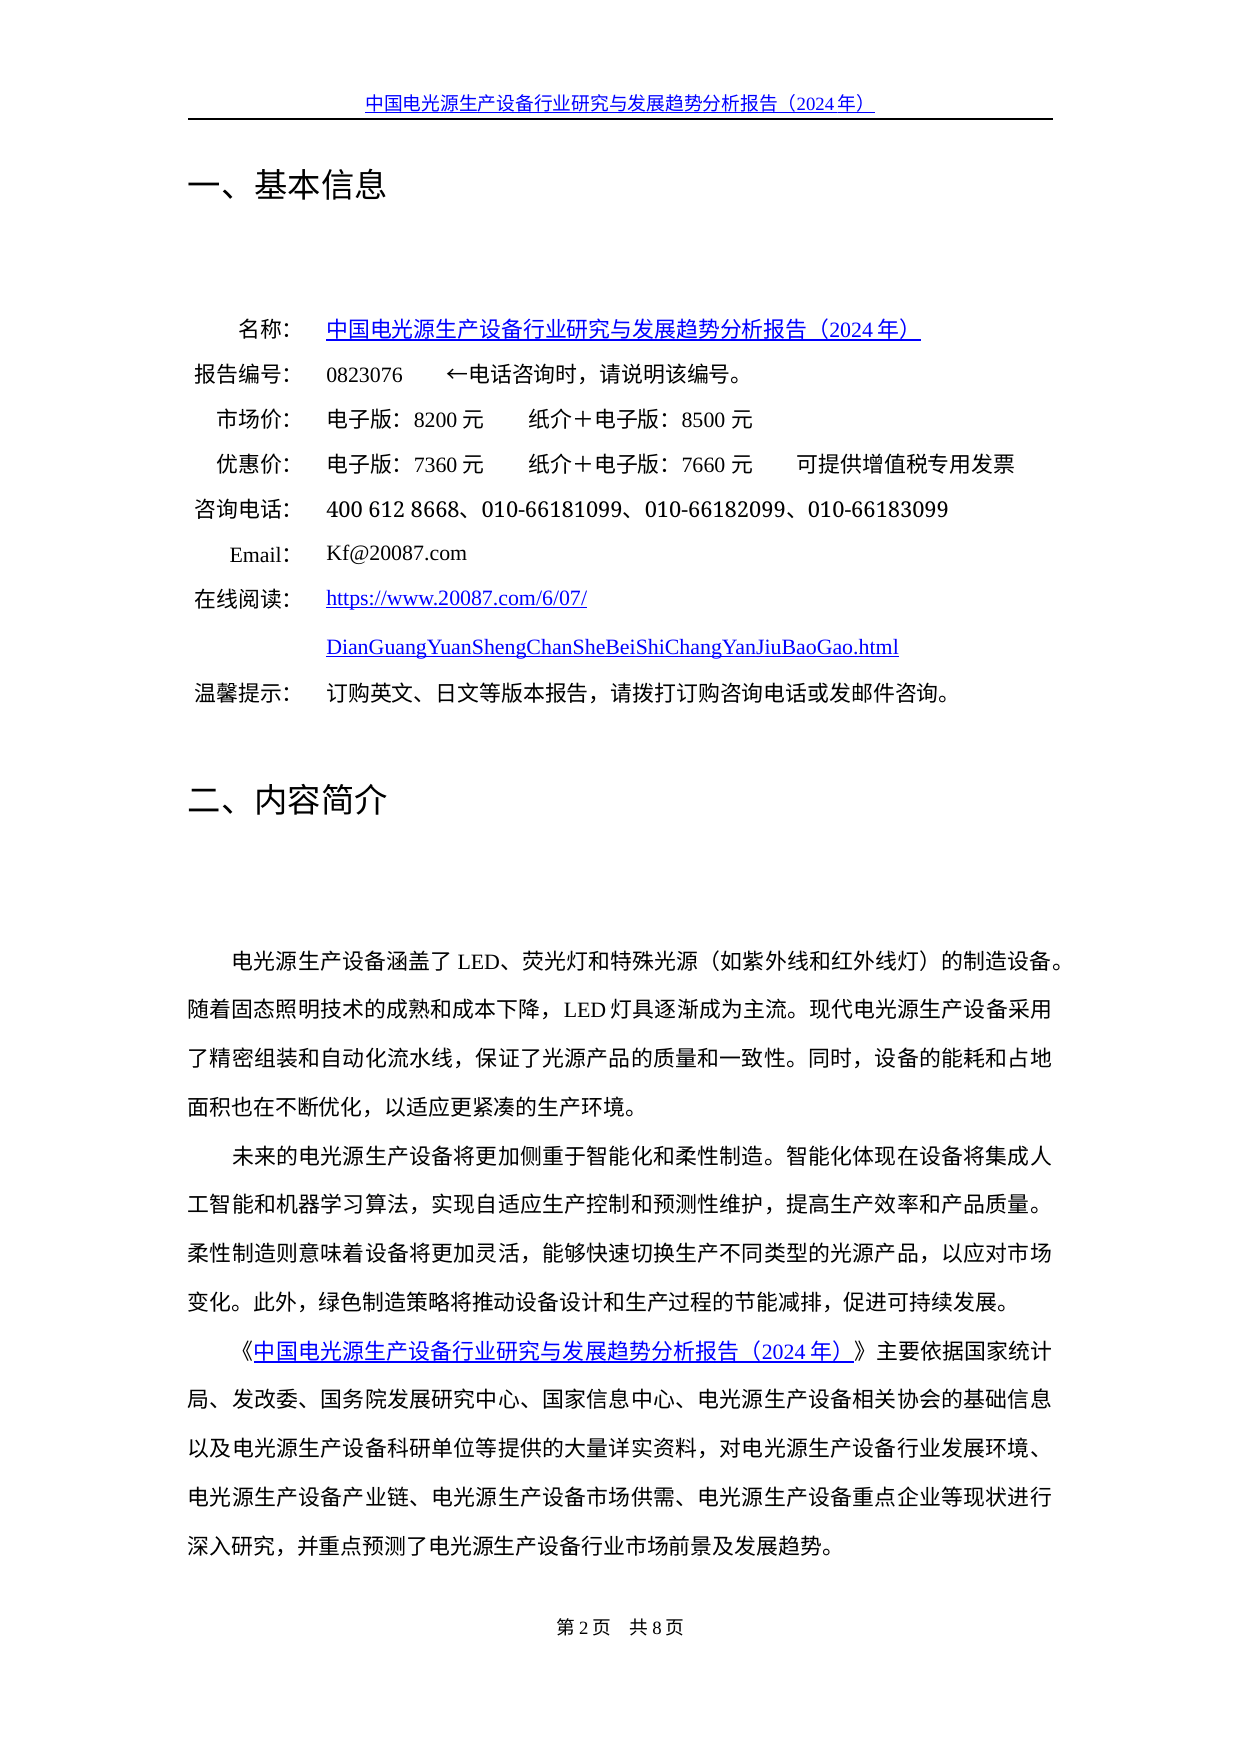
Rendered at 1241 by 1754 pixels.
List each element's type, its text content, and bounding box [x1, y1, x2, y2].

table_cell 0823076 ←电话咨询时，请说明该编号。 [315, 357, 1073, 402]
table_cell Kf@20087.com [315, 537, 1073, 582]
table_cell 咨询电话： [167, 492, 315, 537]
table_cell 400 612 8668、010-66181099、010-66182099、010-66183099 [315, 492, 1073, 537]
table_cell 温馨提示： [167, 675, 315, 720]
title 二、内容简介 [187, 766, 1053, 831]
table_header 中国电光源生产设备行业研究与发展趋势分析报告（2024年） [315, 312, 1073, 357]
table_header 名称： [167, 312, 315, 357]
table_cell Email： [167, 537, 315, 582]
table_cell 优惠价： [167, 447, 315, 492]
title 一、基本信息 [187, 150, 1053, 215]
table_cell [315, 582, 1073, 675]
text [187, 943, 1053, 1561]
table_cell 电子版：8200 元 纸介＋电子版：8500 元 [315, 402, 1073, 447]
table_cell 在线阅读： [167, 582, 315, 675]
table_cell 报告编号： [167, 357, 315, 402]
table_cell 市场价： [167, 402, 315, 447]
table_cell 订购英文、日文等版本报告，请拨打订购咨询电话或发邮件咨询。 [315, 675, 1073, 720]
table_cell 电子版：7360 元 纸介＋电子版：7660 元 可提供增值税专用发票 [315, 447, 1073, 492]
